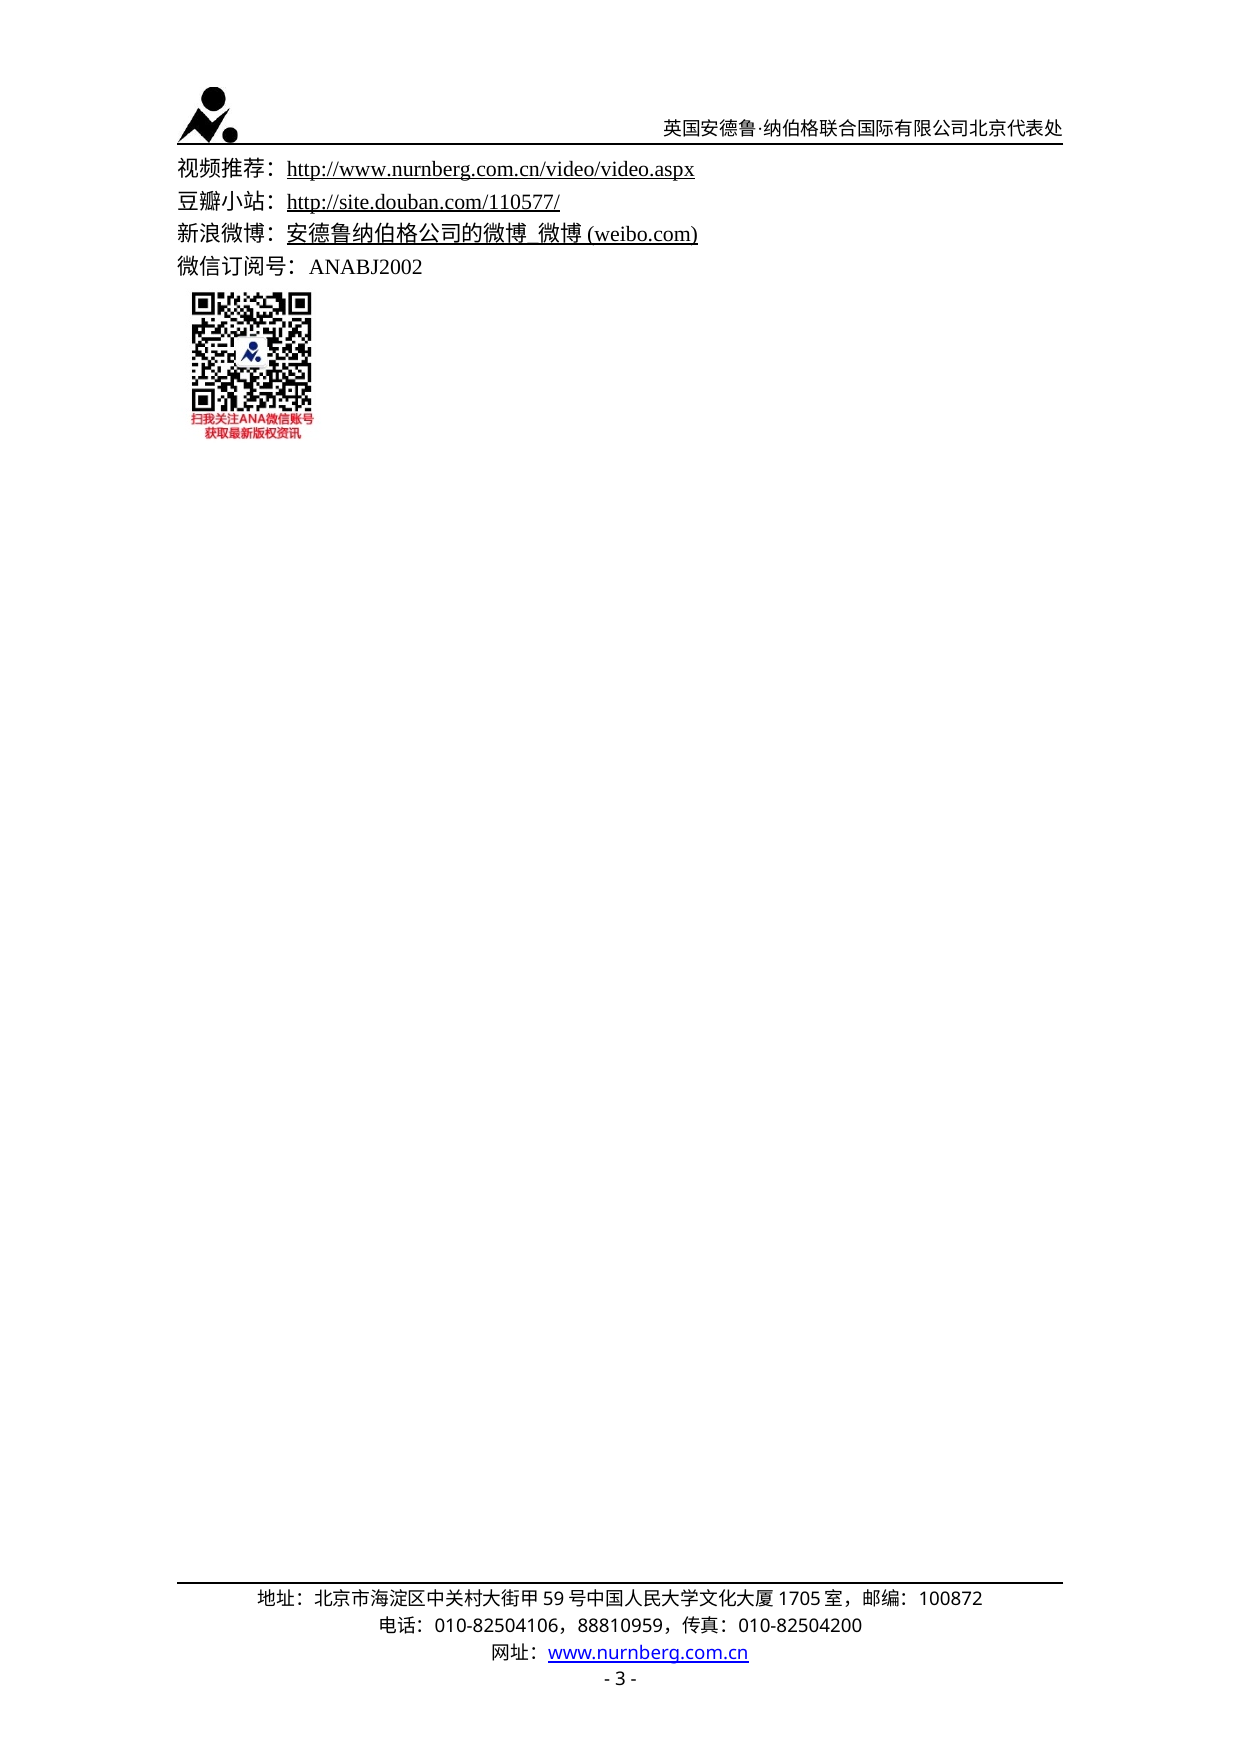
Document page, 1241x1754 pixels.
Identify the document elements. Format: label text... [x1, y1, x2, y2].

picture [177, 280, 325, 443]
text 微信订阅号：ANABJ2002 [177, 248, 1063, 281]
picture [177, 87, 238, 143]
text 新浪微博：安德鲁纳伯格公司的微博_微博 (weibo.com) [177, 216, 1063, 248]
text 视频推荐：http://www.nurnberg.com.cn/video/video.aspx [177, 151, 1063, 183]
text 豆瓣小站：http://site.douban.com/110577/ [177, 183, 1063, 216]
